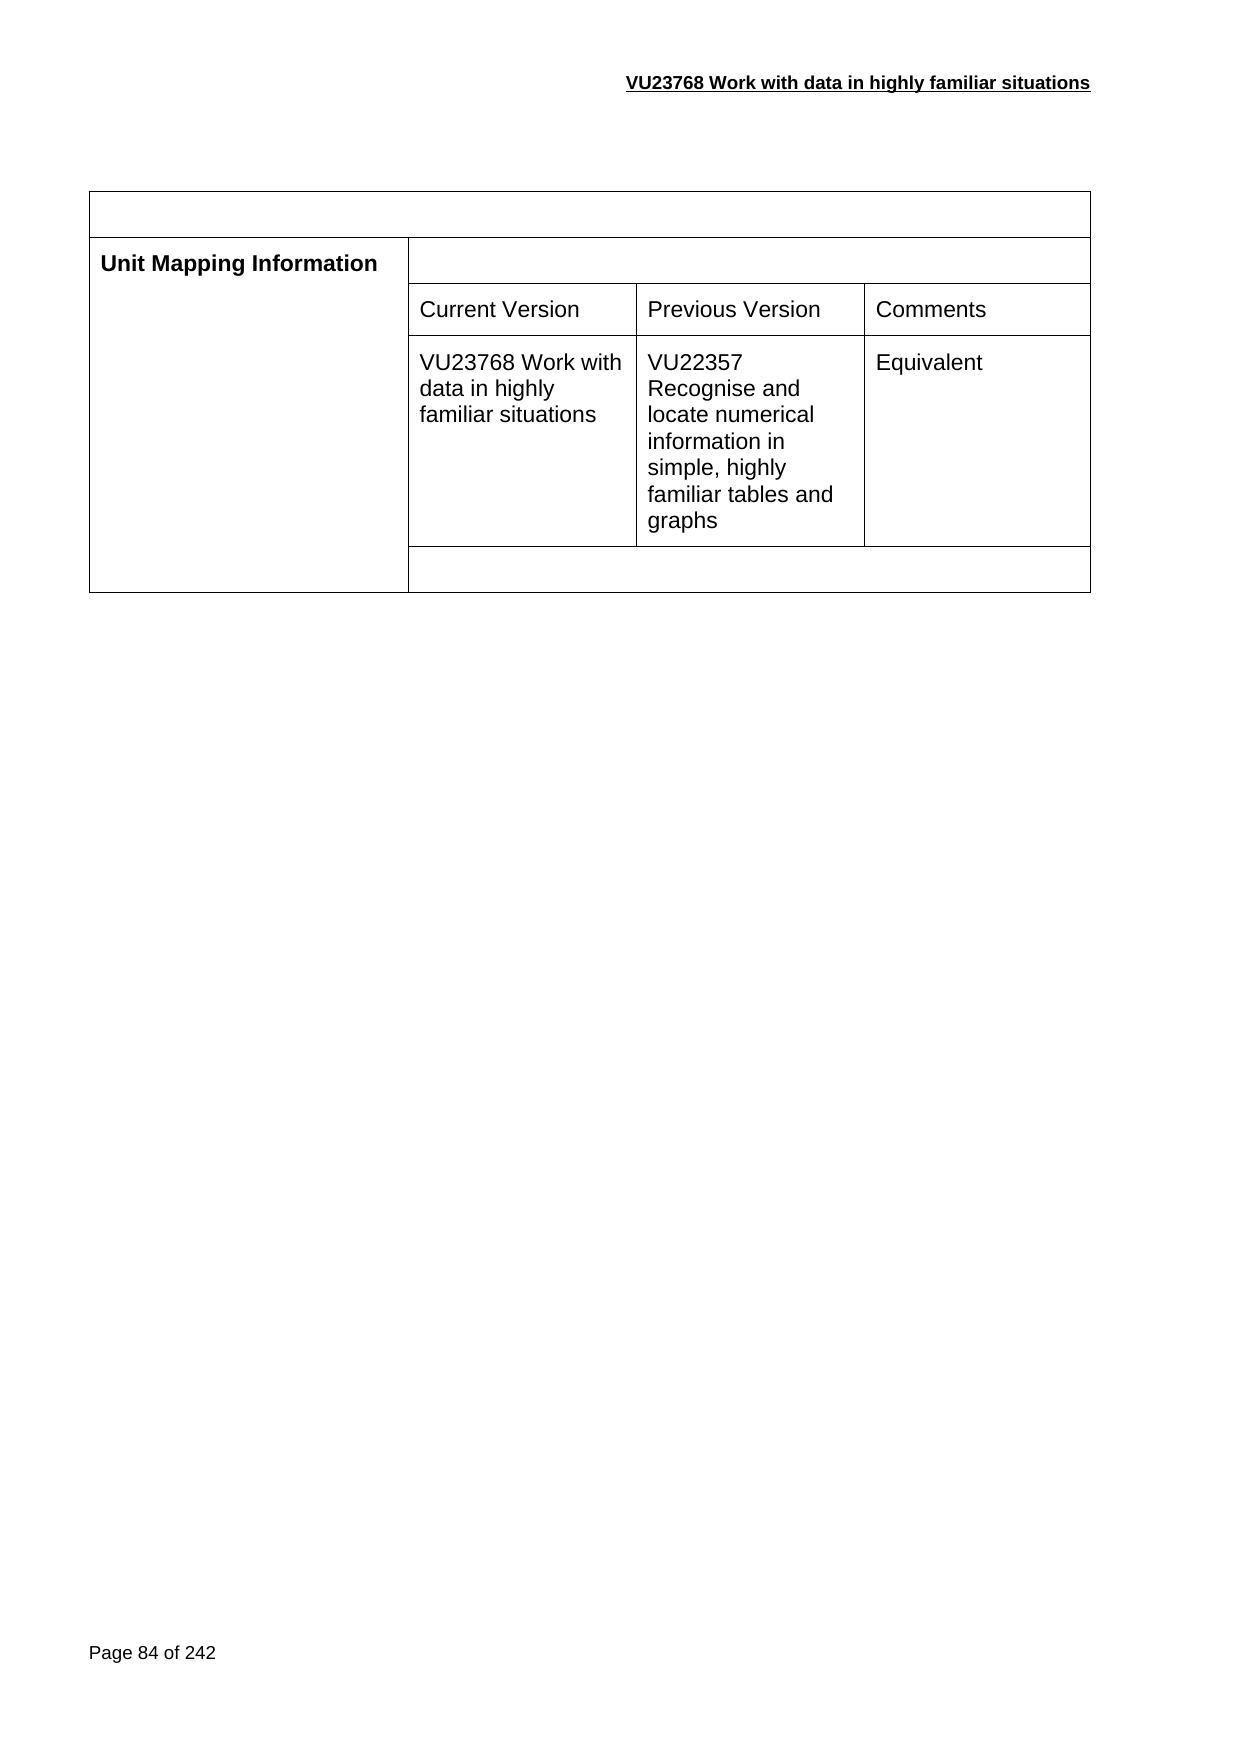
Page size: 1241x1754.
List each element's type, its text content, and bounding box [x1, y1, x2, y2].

table_cell Previous Version [637, 284, 864, 335]
table_cell Unit Mapping Information [90, 238, 408, 592]
table_cell [90, 192, 1090, 237]
table_cell Equivalent [865, 336, 1090, 546]
table_cell VU23768 Work with data in highly familiar situations [409, 336, 636, 546]
table_cell VU22357 Recognise and locate numerical information in simple, highly familiar tables and graphs [637, 336, 864, 546]
table_cell [409, 547, 1090, 592]
table_cell Comments [865, 284, 1090, 335]
table_cell [409, 238, 1090, 283]
table_cell Current Version [409, 284, 636, 335]
